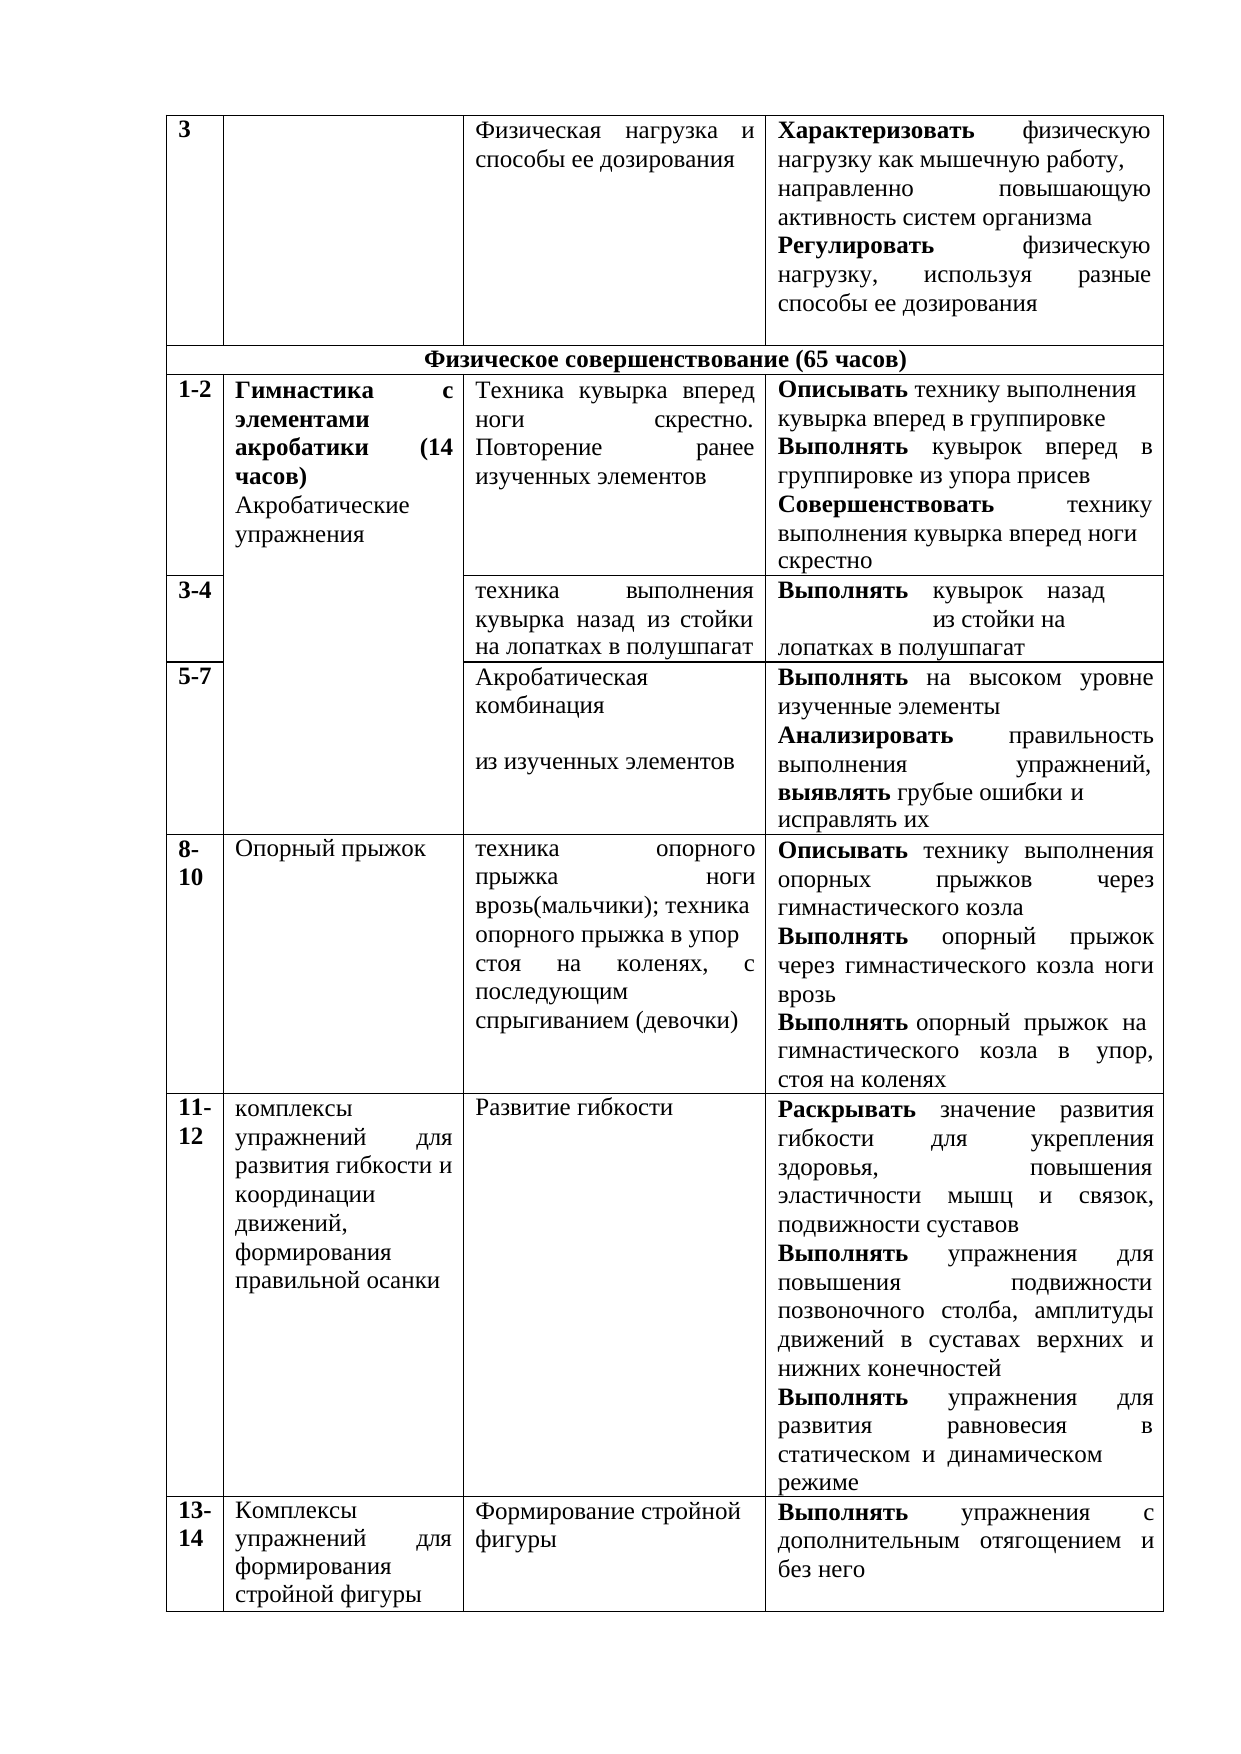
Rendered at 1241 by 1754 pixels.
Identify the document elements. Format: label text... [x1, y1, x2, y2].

table_cell Описывать технику выполнения опорных прыжков через гимнастического козла Выполнять опорный прыжок через гимнастического козла ноги врозь Выполнять опорный прыжок на гимнастического козла в упор, стоя на коленях [766, 835, 1163, 1093]
table_cell Комплексы упражнений для формирования стройной фигуры [224, 1497, 463, 1611]
table_cell Выполнять на высоком уровне изученные элементы Анализировать правильность выполнения упражнений, выявлять грубые ошибки и исправлять их [766, 663, 1163, 834]
table_cell Акробатическая комбинация из изученных элементов [464, 663, 765, 834]
table_cell Гимнастика с элементами акробатики (14 часов) Акробатические упражнения [224, 375, 463, 834]
table_cell Выполнять кувырок назад из стойки на лопатках в полушпагат [766, 576, 1163, 661]
table_cell Развитие гибкости [464, 1094, 765, 1496]
table_cell Опорный прыжок [224, 835, 463, 1093]
table_cell 5-7 [167, 663, 223, 834]
table_header 3 [167, 116, 223, 345]
table_cell 13- 14 [167, 1497, 223, 1611]
table_cell комплексы упражнений для развития гибкости и координации движений, формирования правильной осанки [224, 1094, 463, 1496]
table_cell Выполнять упражнения с дополнительным отягощением и без него [766, 1497, 1163, 1611]
table_cell Физическое совершенствование (65 часов) [167, 346, 1163, 374]
table_header Физическая нагрузка и способы ее дозирования [464, 116, 765, 345]
table_cell 3-4 [167, 576, 223, 661]
table_cell Формирование стройной фигуры [464, 1497, 765, 1611]
table_cell Раскрывать значение развития гибкости для укрепления здоровья, повышения эластичности мышц и связок, подвижности суставов Выполнять упражнения для повышения подвижности позвоночного столба, амплитуды движений в суставах верхних и нижних конечностей Выполнять упражнения для развития равновесия в статическом и динамическом режиме [766, 1094, 1163, 1496]
table_header Характеризовать физическую нагрузку как мышечную работу, направленно повышающую активность систем организма Регулировать физическую нагрузку, используя разные способы ее дозирования [766, 116, 1163, 345]
table_cell 1-2 [167, 375, 223, 575]
table_cell техника опорного прыжка ноги врозь(мальчики); техника опорного прыжка в упор стоя на коленях, с последующим спрыгиванием (девочки) [464, 835, 765, 1093]
table_cell 11- 12 [167, 1094, 223, 1496]
table_header [224, 116, 463, 345]
table_cell Техника кувырка вперед ноги скрестно. Повторение ранее изученных элементов [464, 375, 765, 575]
table_cell техника выполнения кувырка назад из стойки на лопатках в полушпагат [464, 576, 765, 661]
table_cell 8- 10 [167, 835, 223, 1093]
table_cell Описывать технику выполнения кувырка вперед в группировке Выполнять кувырок вперед в группировке из упора присев Совершенствовать технику выполнения кувырка вперед ноги скрестно [766, 375, 1163, 575]
